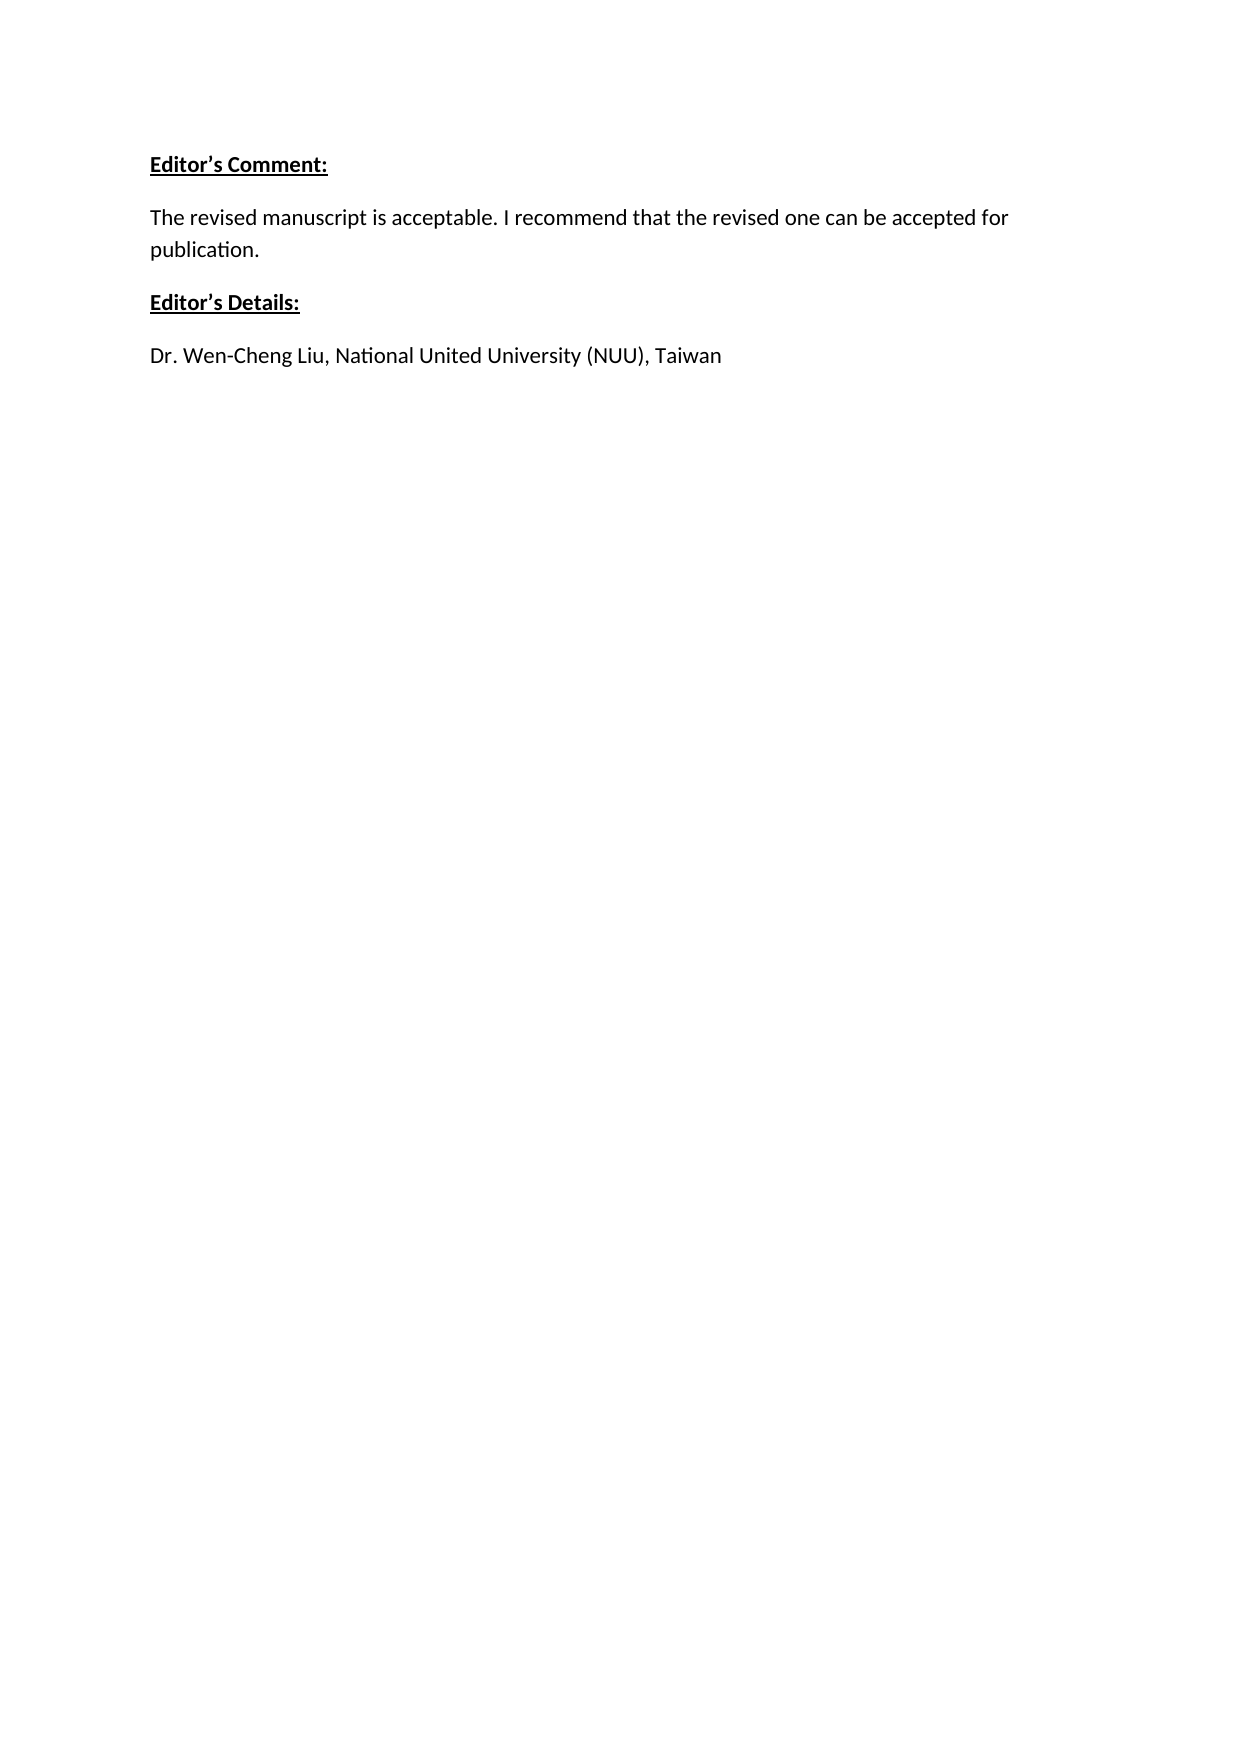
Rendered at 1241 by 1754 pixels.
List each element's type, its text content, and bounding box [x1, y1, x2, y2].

text Dr. Wen-Cheng Liu, National United University (NUU), Taiwan [150, 341, 1090, 369]
text Editor’s Comment: [150, 150, 1090, 178]
text Editor’s Details: [150, 288, 1090, 316]
text The revised manuscript is acceptable. I recommend that the revised one can be accepted for publication. [150, 203, 1090, 263]
